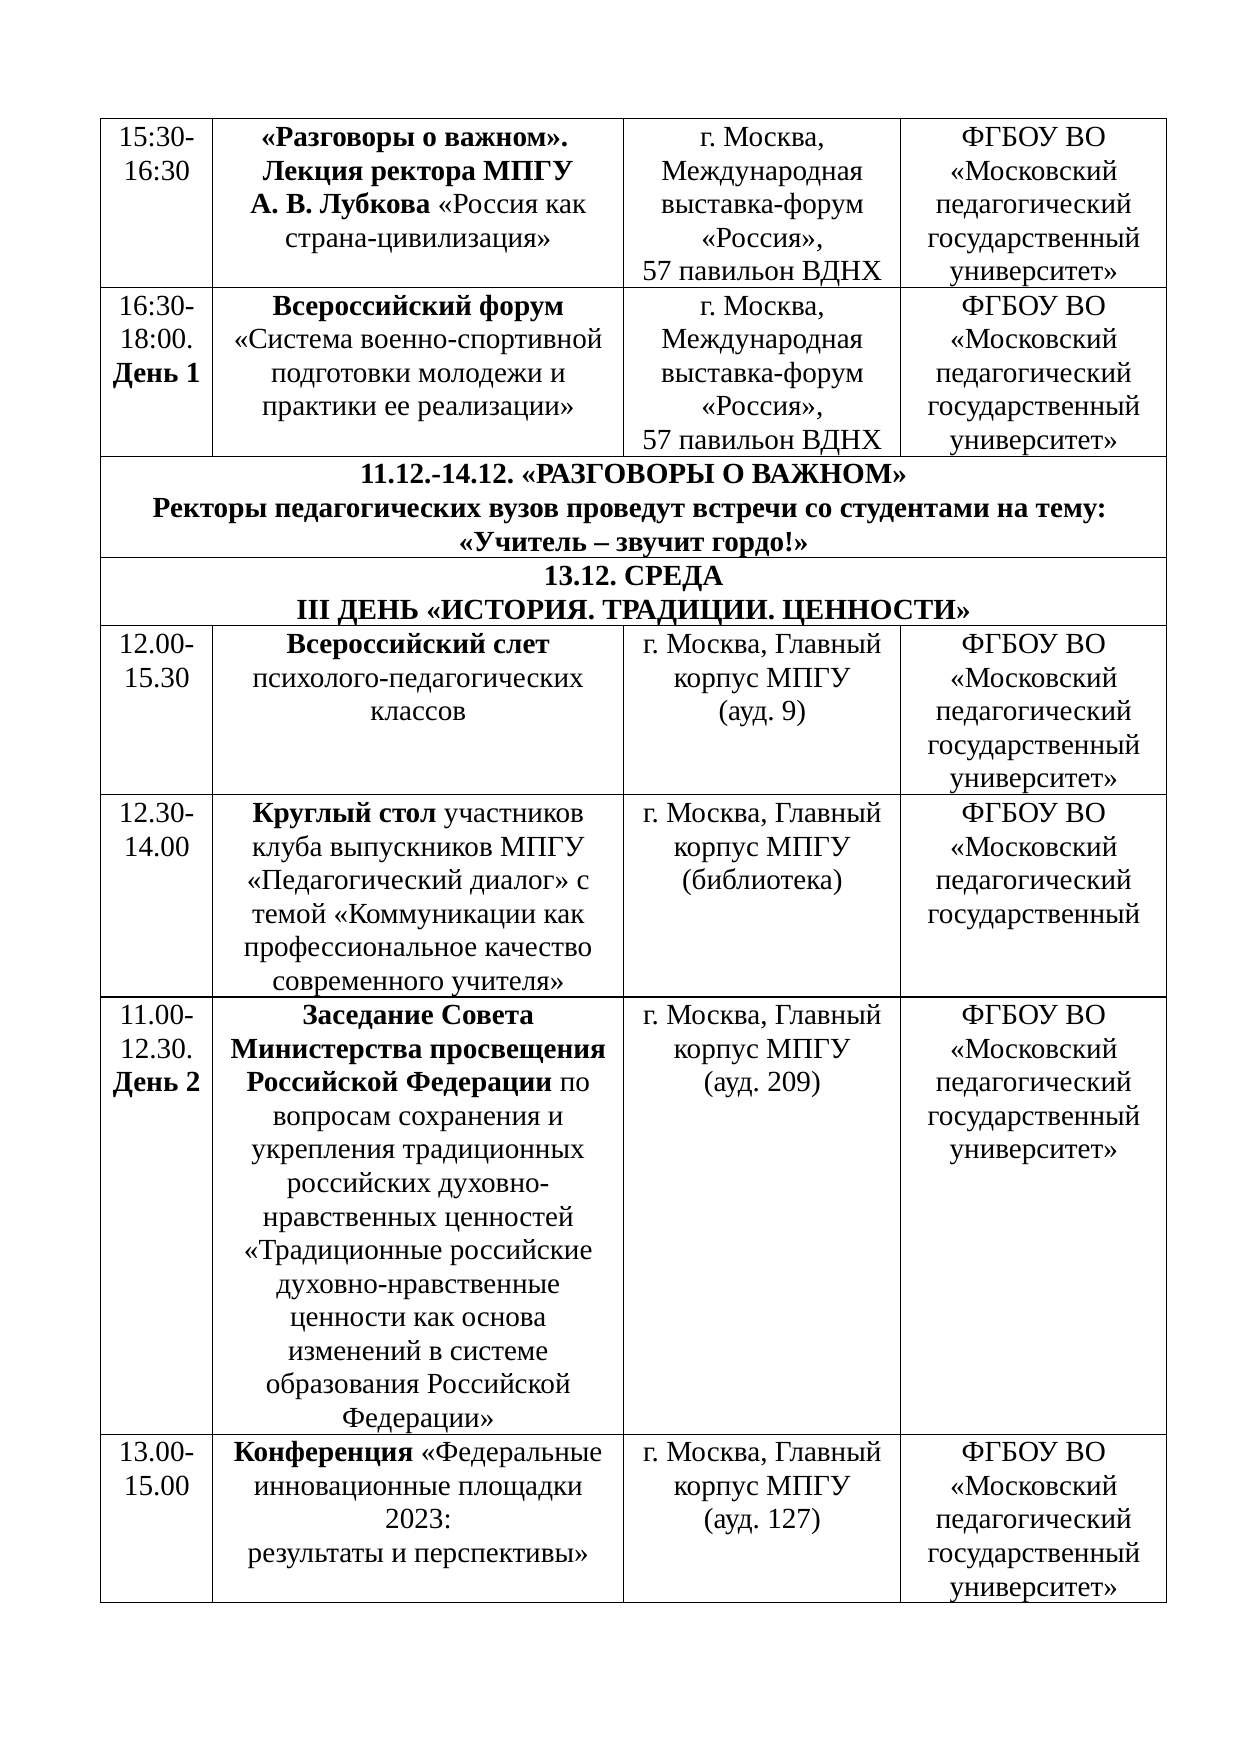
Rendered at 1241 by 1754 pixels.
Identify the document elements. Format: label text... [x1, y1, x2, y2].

table_cell ФГБОУ ВО «Московский педагогический государственный [901, 795, 1166, 996]
table_cell Заседание Совета Министерства просвещения Российской Федерации по вопросам сохранения и укрепления традиционных российских духовно-нравственных ценностей «Традиционные российские духовно-нравственные ценности как основа изменений в системе образования Российской Федерации» [213, 998, 623, 1433]
table_cell Всероссийский форум «Система военно-спортивной подготовки молодежи и практики ее реализации» [213, 288, 623, 456]
table_cell г. Москва, Международная выставка-форум «Россия», 57 павильон ВДНХ [624, 288, 900, 456]
table_cell 12.00-15.30 [101, 626, 212, 794]
table_cell Конференция «Федеральные инновационные площадки 2023: результаты и перспективы» [213, 1435, 623, 1602]
table_cell г. Москва, Главный корпус МПГУ (ауд. 127) [624, 1435, 900, 1602]
table_cell 16:30-18:00. День 1 [101, 288, 212, 456]
table_cell 13.12. СРЕДА III ДЕНЬ «ИСТОРИЯ. ТРАДИЦИИ. ЦЕННОСТИ» [101, 558, 1166, 625]
table_cell ФГБОУ ВО «Московский педагогический государственный университет» [901, 626, 1166, 794]
table_cell 11.12.-14.12. «РАЗГОВОРЫ О ВАЖНОМ» Ректоры педагогических вузов проведут встречи со студентами на тему: «Учитель – звучит гордо!» [101, 457, 1166, 557]
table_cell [624, 119, 900, 287]
table_cell ФГБОУ ВО «Московский педагогический государственный университет» [901, 288, 1166, 456]
table_cell г. Москва, Главный корпус МПГУ (библиотека) [624, 795, 900, 996]
table_cell ФГБОУ ВО «Московский педагогический государственный университет» [901, 998, 1166, 1433]
table_cell «Разговоры о важном». Лекция ректора МПГУ А. В. Лубкова «Россия как страна-цивилизация» [213, 119, 623, 287]
table_cell 12.30-14.00 [101, 795, 212, 996]
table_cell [901, 119, 1166, 287]
table_cell г. Москва, Главный корпус МПГУ (ауд. 9) [624, 626, 900, 794]
table_cell г. Москва, Главный корпус МПГУ (ауд. 209) [624, 998, 900, 1433]
table_cell 11.00- 12.30. День 2 [101, 998, 212, 1433]
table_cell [901, 1435, 1166, 1602]
table_cell Круглый стол участников клуба выпускников МПГУ «Педагогический диалог» с темой «Коммуникации как профессиональное качество современного учителя» [213, 795, 623, 996]
table_cell 15:30-16:30 [101, 119, 212, 287]
table_cell 13.00-15.00 [101, 1435, 212, 1602]
table_cell Всероссийский слет психолого-педагогических классов [213, 626, 623, 794]
